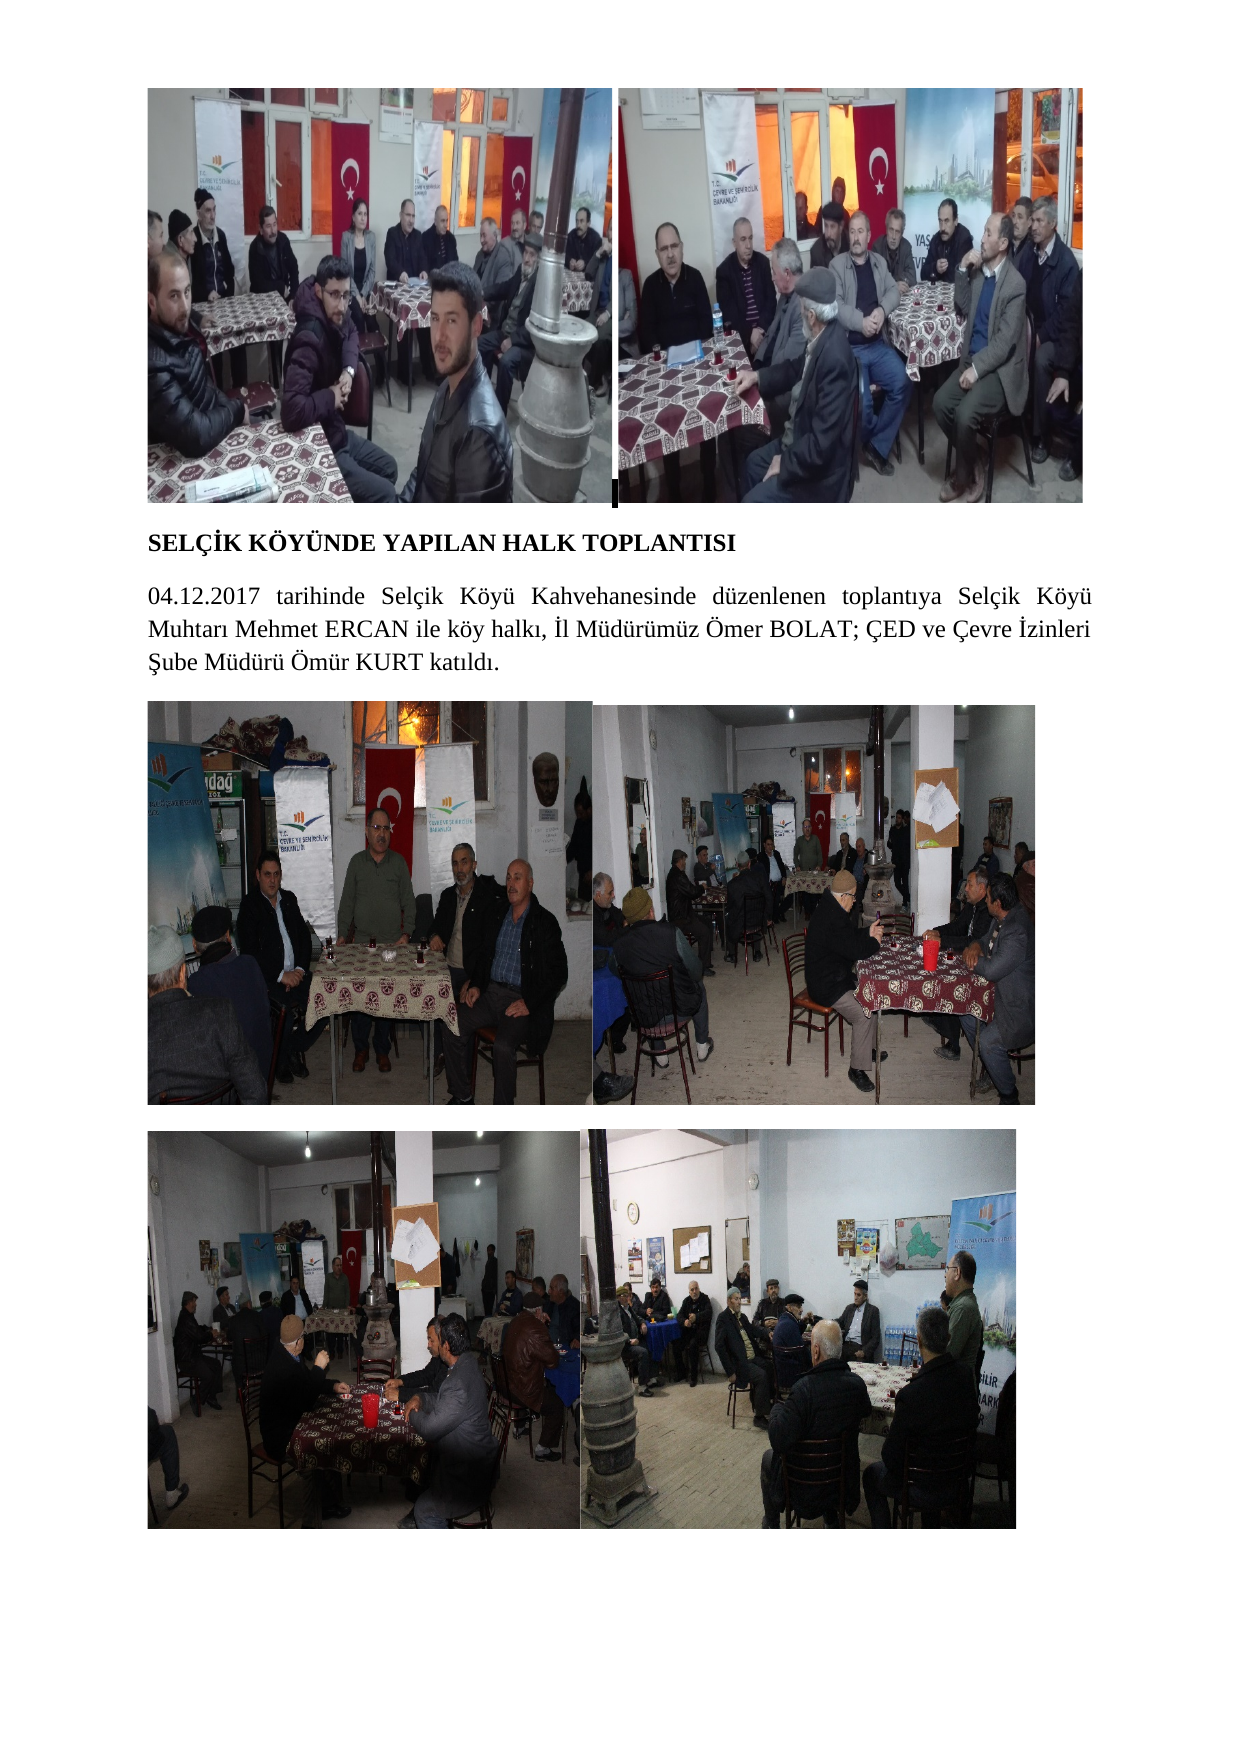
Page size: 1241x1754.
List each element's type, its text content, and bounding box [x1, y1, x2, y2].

text SELÇİK KÖYÜNDE YAPILAN HALK TOPLANTISI [148, 528, 1093, 556]
picture [147, 1129, 1017, 1529]
picture [618, 88, 1083, 503]
picture [147, 88, 613, 503]
text 04.12.2017 tarihinde Selçik Köyü Kahvehanesinde düzenlenen toplantıya Selçik Köyü Muhtarı Mehmet ERCAN ile köy halkı, İl Müdürümüz Ömer BOLAT; ÇED ve Çevre İzinleri Şube Müdürü Ömür KURT katıldı. [148, 581, 1093, 676]
picture [147, 701, 1035, 1105]
